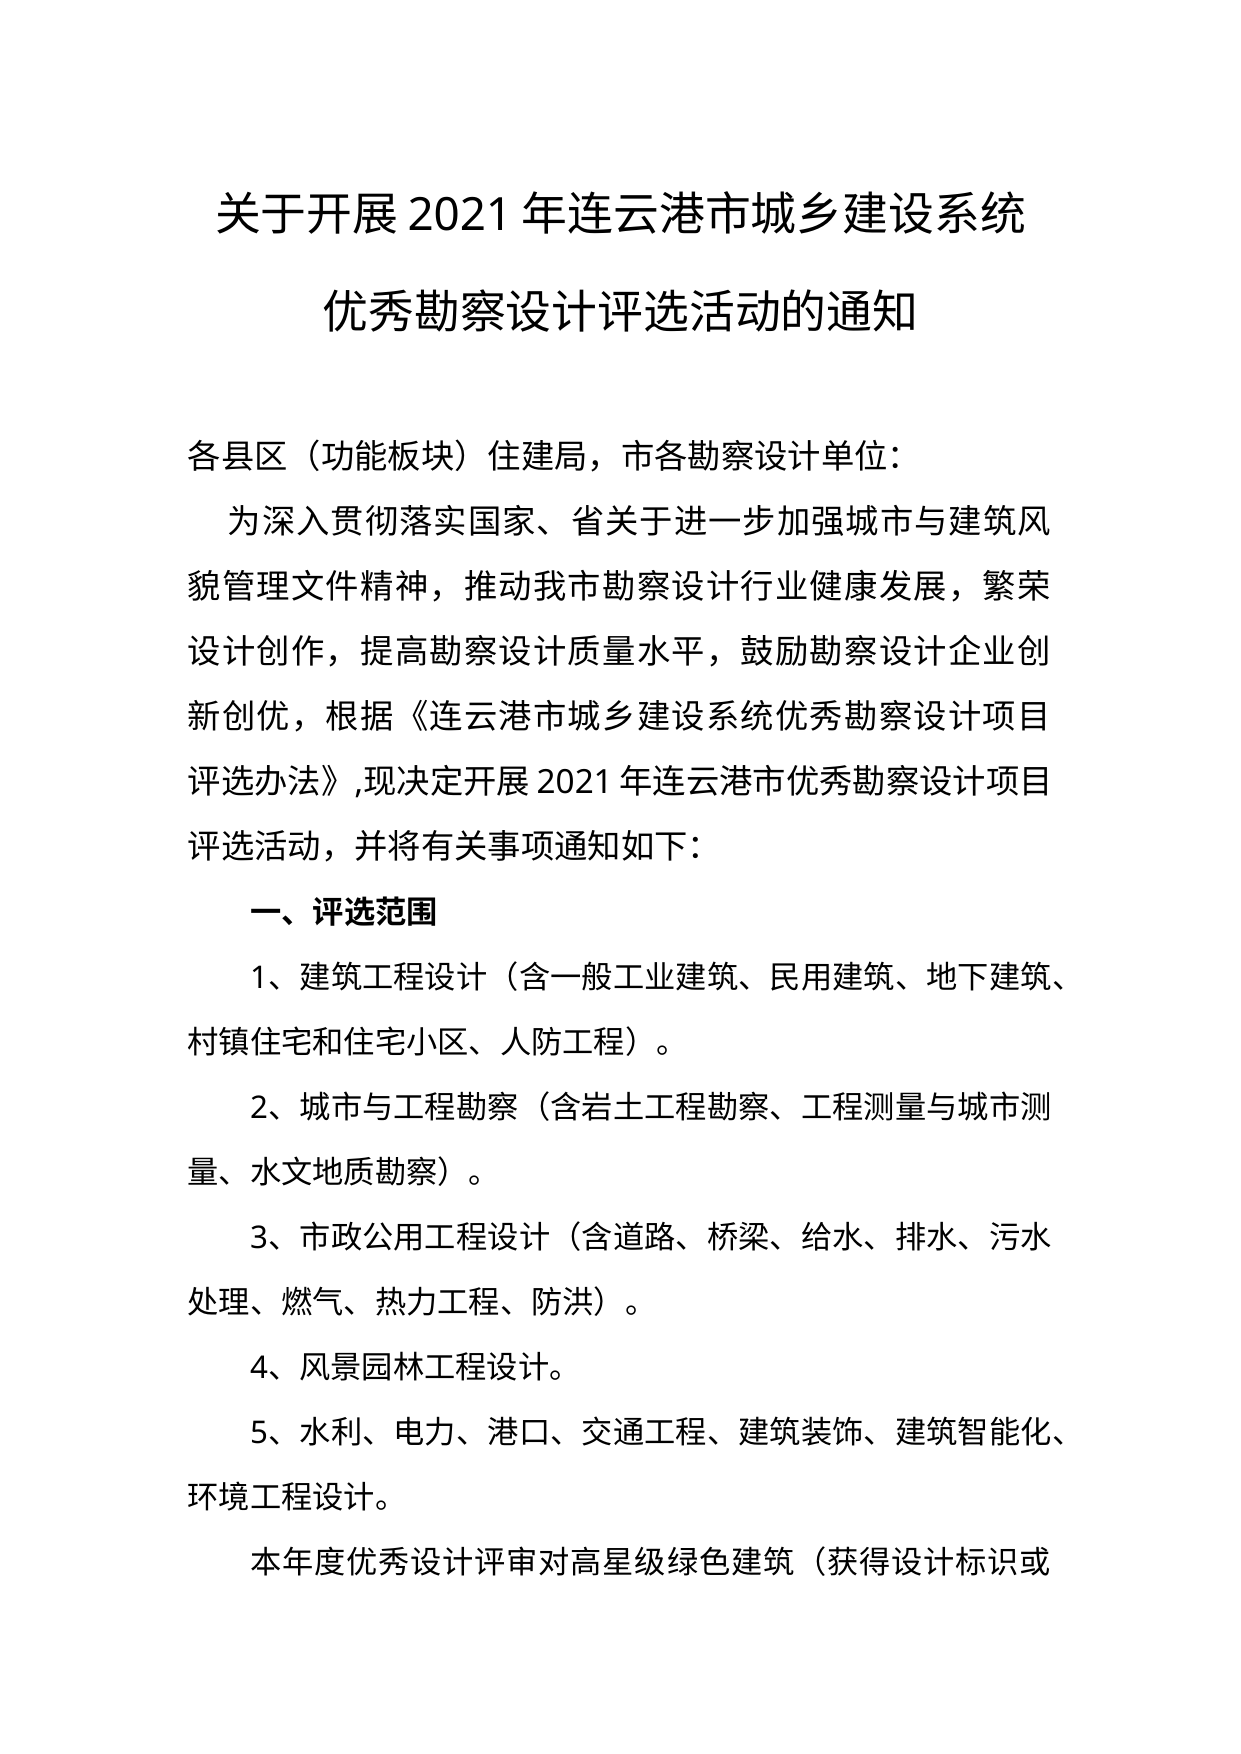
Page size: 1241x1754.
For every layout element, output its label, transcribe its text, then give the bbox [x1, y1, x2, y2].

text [187, 1527, 1053, 1592]
text 优秀勘察设计评选活动的通知 [187, 259, 1053, 357]
text 4、风景园林工程设计。 [187, 1332, 1053, 1397]
text 一、评选范围 [187, 877, 1053, 942]
text 1、建筑工程设计（含一般工业建筑、民用建筑、地下建筑、村镇住宅和住宅小区、人防工程）。 [187, 942, 1053, 1072]
text 关于开展2021年连云港市城乡建设系统 [187, 162, 1053, 259]
text 2、城市与工程勘察（含岩土工程勘察、工程测量与城市测量、水文地质勘察）。 [187, 1072, 1053, 1202]
text 为深入贯彻落实国家、省关于进一步加强城市与建筑风貌管理文件精神，推动我市勘察设计行业健康发展，繁荣设计创作，提高勘察设计质量水平，鼓励勘察设计企业创新创优，根据《连云港市城乡建设系统优秀勘察设计项目评选办法》,现决定开展2021年连云港市优秀勘察设计项目评选活动，并将有关事项通知如下： [187, 487, 1053, 877]
text 5、水利、电力、港口、交通工程、建筑装饰、建筑智能化、环境工程设计。 [187, 1397, 1053, 1527]
text 3、市政公用工程设计（含道路、桥梁、给水、排水、污水处理、燃气、热力工程、防洪）。 [187, 1202, 1053, 1332]
text 各县区（功能板块）住建局，市各勘察设计单位： [187, 422, 1053, 487]
